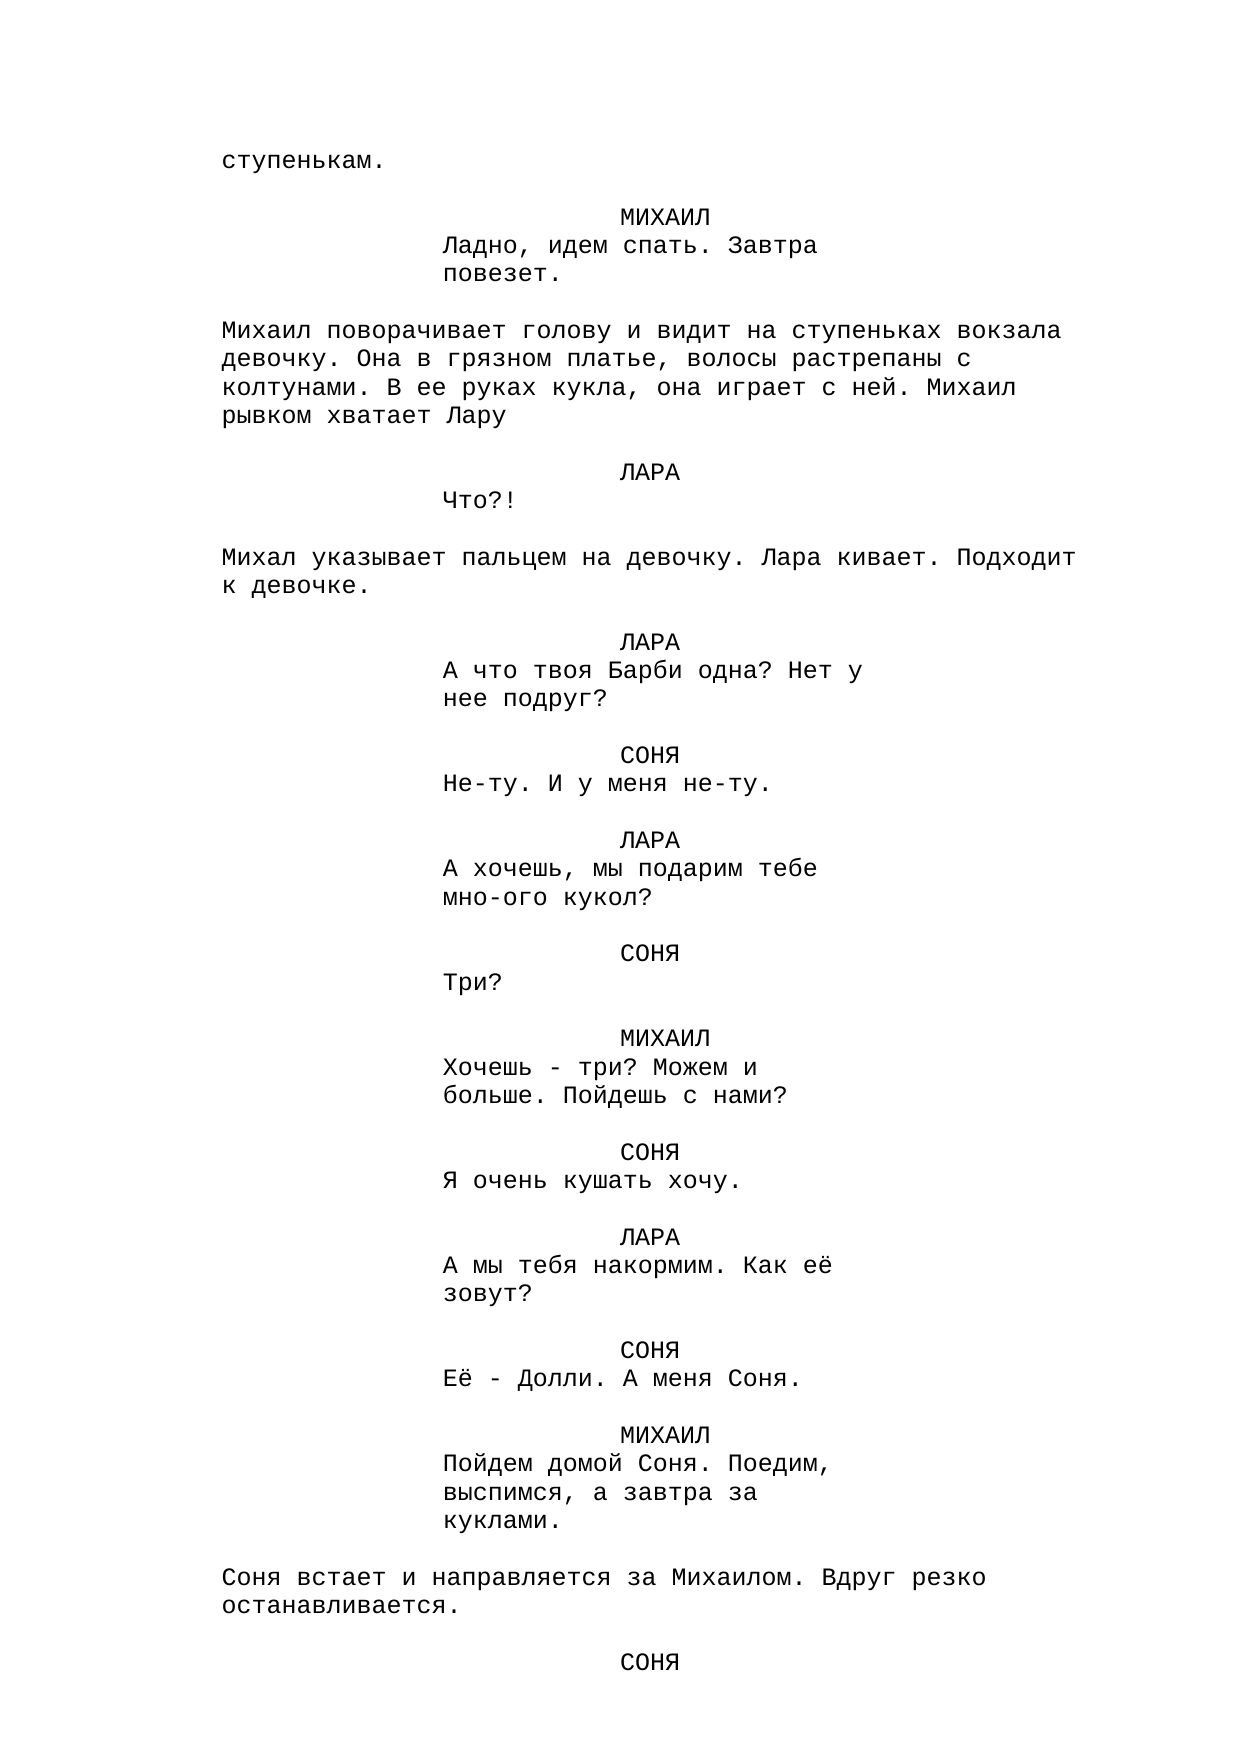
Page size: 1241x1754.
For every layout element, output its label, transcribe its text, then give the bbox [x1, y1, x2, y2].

text ЛАРА [620, 1224, 1093, 1253]
text Её - Долли. А меня Соня. [443, 1366, 871, 1394]
text А хочешь, мы подарим тебе мно-ого кукол? [443, 856, 871, 913]
text МИХАИЛ [620, 204, 1093, 233]
text СОНЯ [620, 743, 1093, 771]
text Хочешь - три? Можем и больше. Пойдешь с нами? [443, 1054, 871, 1111]
text СОНЯ [620, 1649, 1093, 1678]
text Три? [443, 969, 871, 998]
text Я очень кушать хочу. [443, 1168, 871, 1196]
text Что?! [443, 488, 871, 516]
text Михал указывает пальцем на девочку. Лара кивает. Подходит к девочке. [221, 544, 1093, 601]
text Не-ту. И у меня не-ту. [443, 771, 871, 799]
text СОНЯ [620, 1139, 1093, 1168]
text СОНЯ [620, 1338, 1093, 1366]
text Михаил поворачивает голову и видит на ступеньках вокзала девочку. Она в грязном платье, волосы растрепаны с колтунами. В ее руках кукла, она играет с ней. Михаил рывком хватает Лару [221, 318, 1093, 431]
text ЛАРА [620, 629, 1093, 658]
text Соня встает и направляется за Михаилом. Вдруг резко останавливается. [221, 1564, 1093, 1621]
text ЛАРА [620, 459, 1093, 488]
text МИХАИЛ [620, 1423, 1093, 1451]
text МИХАИЛ [620, 1026, 1093, 1054]
text А мы тебя накормим. Как её зовут? [443, 1253, 871, 1309]
text Ладно, идем спать. Завтра повезет. [443, 233, 871, 289]
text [221, 148, 1093, 176]
text Пойдем домой Соня. Поедим, выспимся, а завтра за куклами. [443, 1451, 871, 1536]
text А что твоя Барби одна? Нет у нее подруг? [443, 658, 871, 714]
text ЛАРА [620, 828, 1093, 856]
text СОНЯ [620, 941, 1093, 969]
